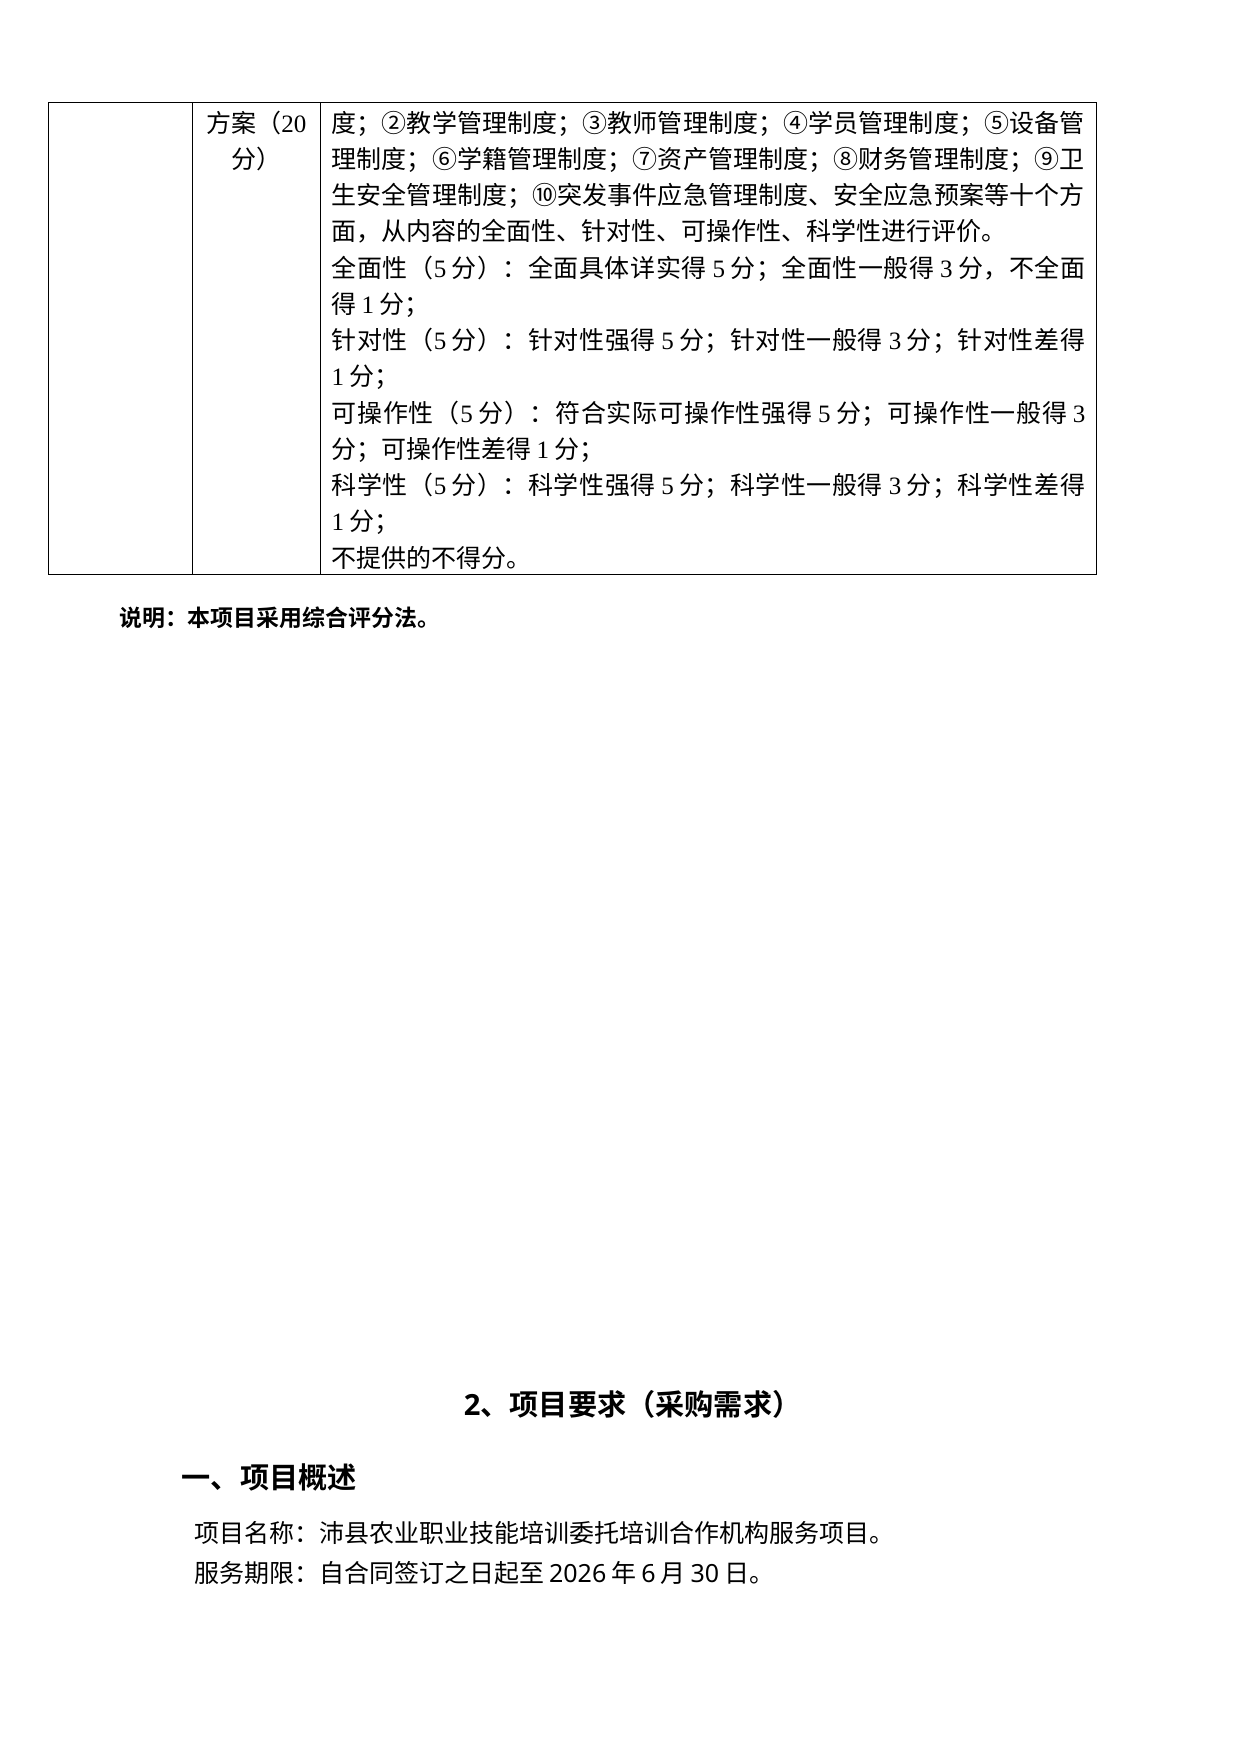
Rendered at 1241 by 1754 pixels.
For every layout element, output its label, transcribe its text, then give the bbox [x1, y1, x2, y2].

text 项目名称：沛县农业职业技能培训委托培训合作机构服务项目。 [119, 1499, 1146, 1553]
text 说明：本项目采用综合评分法。 [119, 599, 1146, 633]
text 一、项目概述 [119, 1445, 1146, 1499]
text 服务期限：自合同签订之日起至2026年6月30日。 [119, 1553, 1146, 1589]
subtitle 2、项目要求（采购需求） [119, 1382, 1146, 1424]
table_cell 项目管理方案（20分） [193, 103, 320, 574]
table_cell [321, 103, 1096, 574]
